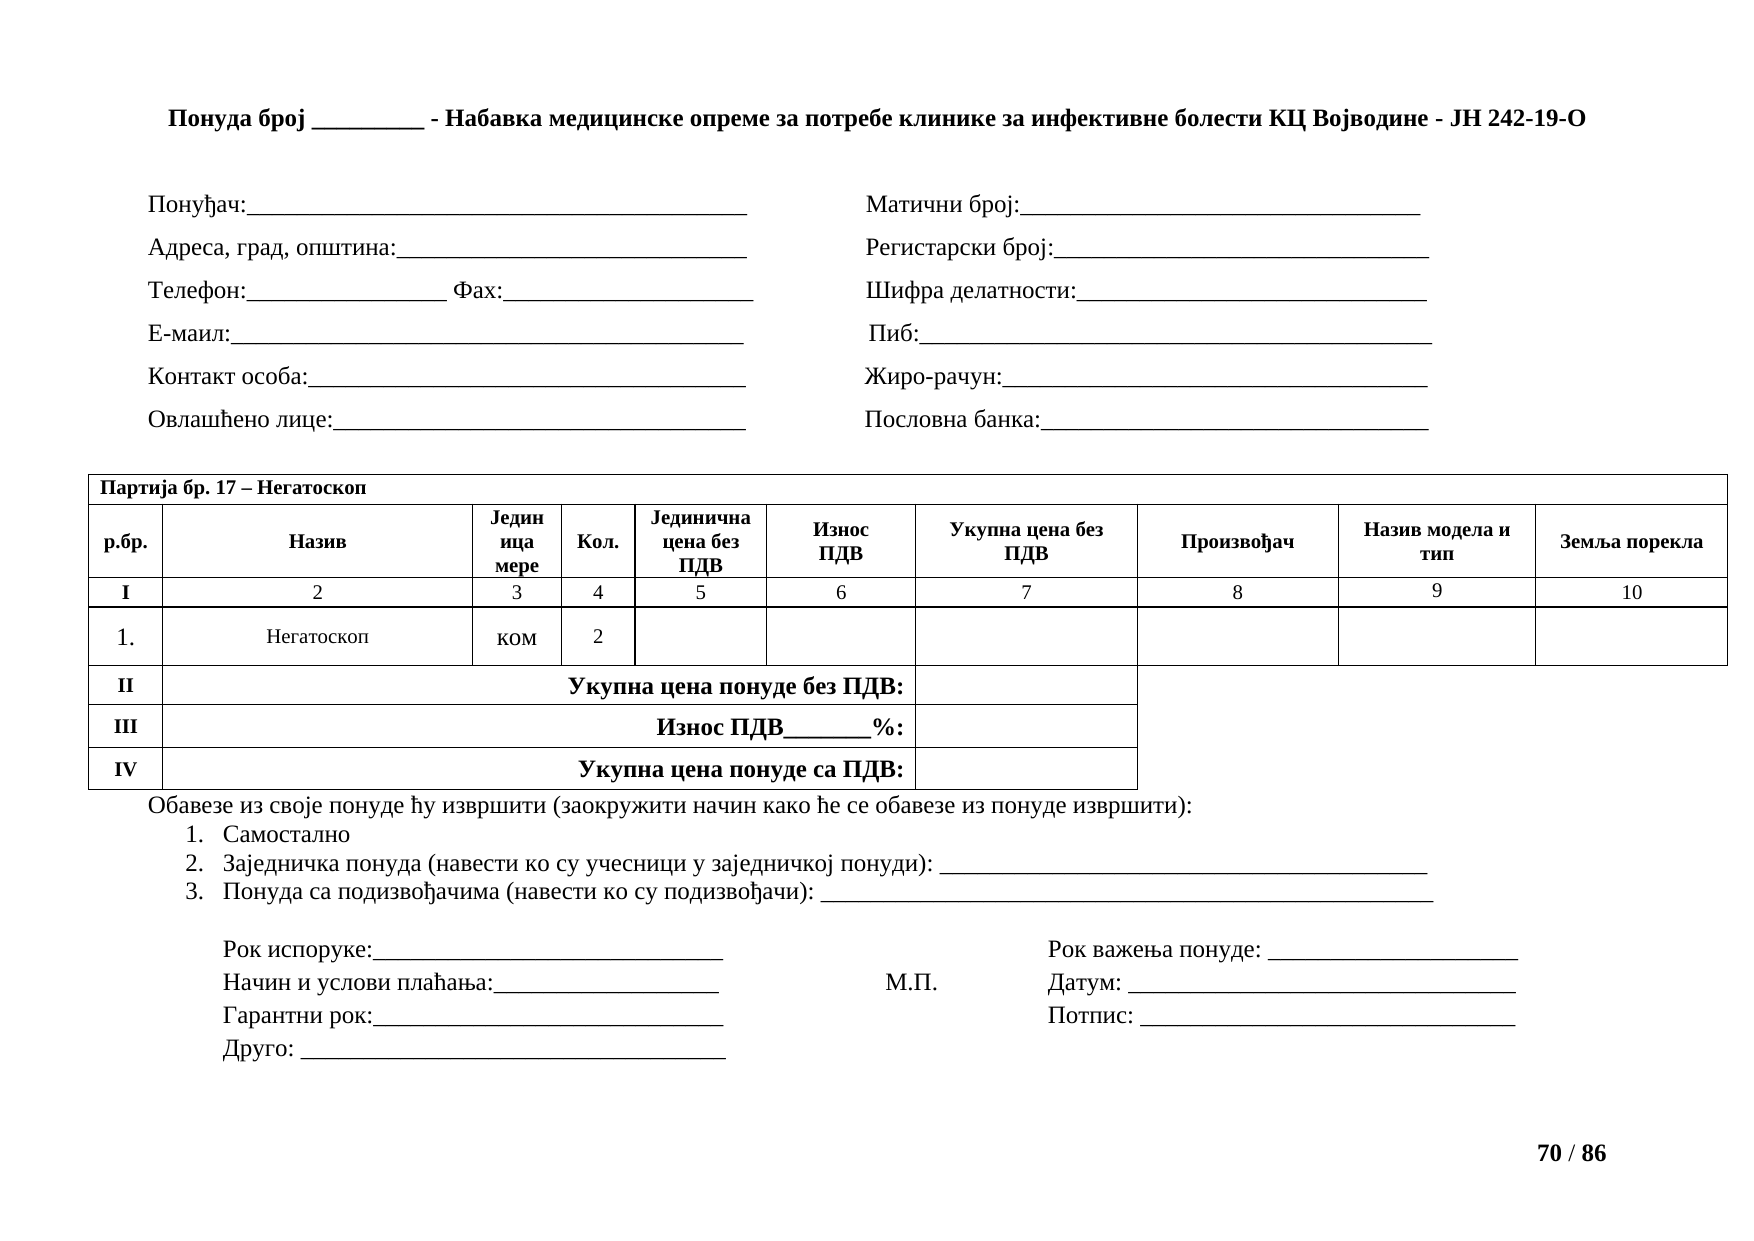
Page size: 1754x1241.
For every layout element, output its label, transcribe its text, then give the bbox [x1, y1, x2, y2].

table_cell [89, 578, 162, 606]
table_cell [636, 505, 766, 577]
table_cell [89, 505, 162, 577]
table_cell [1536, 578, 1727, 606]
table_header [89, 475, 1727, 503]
text Рок испоруке:____________________________ Рок важења понуде: ____________________ [223, 934, 1606, 963]
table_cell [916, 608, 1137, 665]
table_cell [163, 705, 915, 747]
list Заједничка понуда (навести ко су учесници у заједничкој понуди): _______________________________________ [185, 848, 1606, 876]
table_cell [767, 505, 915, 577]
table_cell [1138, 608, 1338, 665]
text Овлашћено лице:_________________________________ Пословна банка:_______________________________ [148, 404, 1606, 433]
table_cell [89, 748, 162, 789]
text Телефон:________________ Фах:____________________ Шифра делатности:____________________________ [148, 275, 1606, 304]
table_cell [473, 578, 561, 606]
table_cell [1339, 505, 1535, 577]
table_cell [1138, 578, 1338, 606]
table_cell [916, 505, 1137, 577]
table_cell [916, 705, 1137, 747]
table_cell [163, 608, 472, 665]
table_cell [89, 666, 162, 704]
text Адреса, град, општина:____________________________ Регистарски број:______________________________ [148, 232, 1606, 261]
text Обавезе из своје понуде ћу извршити (заокружити начин како ће се обавезе из понуде извршити): [148, 790, 1606, 819]
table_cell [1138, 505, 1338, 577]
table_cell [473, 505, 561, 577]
list Самостално [185, 819, 1606, 848]
text Гарантни рок:____________________________ Потпис: ______________________________ [223, 1000, 1606, 1029]
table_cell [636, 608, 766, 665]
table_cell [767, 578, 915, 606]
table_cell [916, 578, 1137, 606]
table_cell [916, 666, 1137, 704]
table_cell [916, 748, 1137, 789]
list Понуда са подизвођачима (навести ко су подизвођачи): _________________________________________________ [185, 876, 1606, 905]
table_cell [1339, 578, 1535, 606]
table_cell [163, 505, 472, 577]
text Е-маил:_________________________________________ Пиб:_________________________________________ [148, 318, 1606, 347]
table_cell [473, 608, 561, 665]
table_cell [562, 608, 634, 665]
text Контакт особа:___________________________________ Жиро-рачун:__________________________________ [148, 361, 1606, 390]
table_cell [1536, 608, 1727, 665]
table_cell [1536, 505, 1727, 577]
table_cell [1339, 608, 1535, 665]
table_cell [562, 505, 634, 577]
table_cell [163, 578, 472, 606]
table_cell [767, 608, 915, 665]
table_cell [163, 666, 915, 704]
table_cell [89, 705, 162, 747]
text Друго: __________________________________ [148, 1033, 1606, 1062]
text Начин и услови плаћања:__________________ М.П. Датум: _______________________________ [223, 967, 1606, 996]
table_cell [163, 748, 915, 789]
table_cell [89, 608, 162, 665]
text Понуђач:________________________________________ Матични број:________________________________ [148, 189, 1606, 218]
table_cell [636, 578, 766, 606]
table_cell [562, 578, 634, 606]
text Понуда број _________ - Набавка медицинске опреме за потребе клинике за инфективне болести КЦ Војводине - ЈН 242-19-O [148, 103, 1606, 131]
